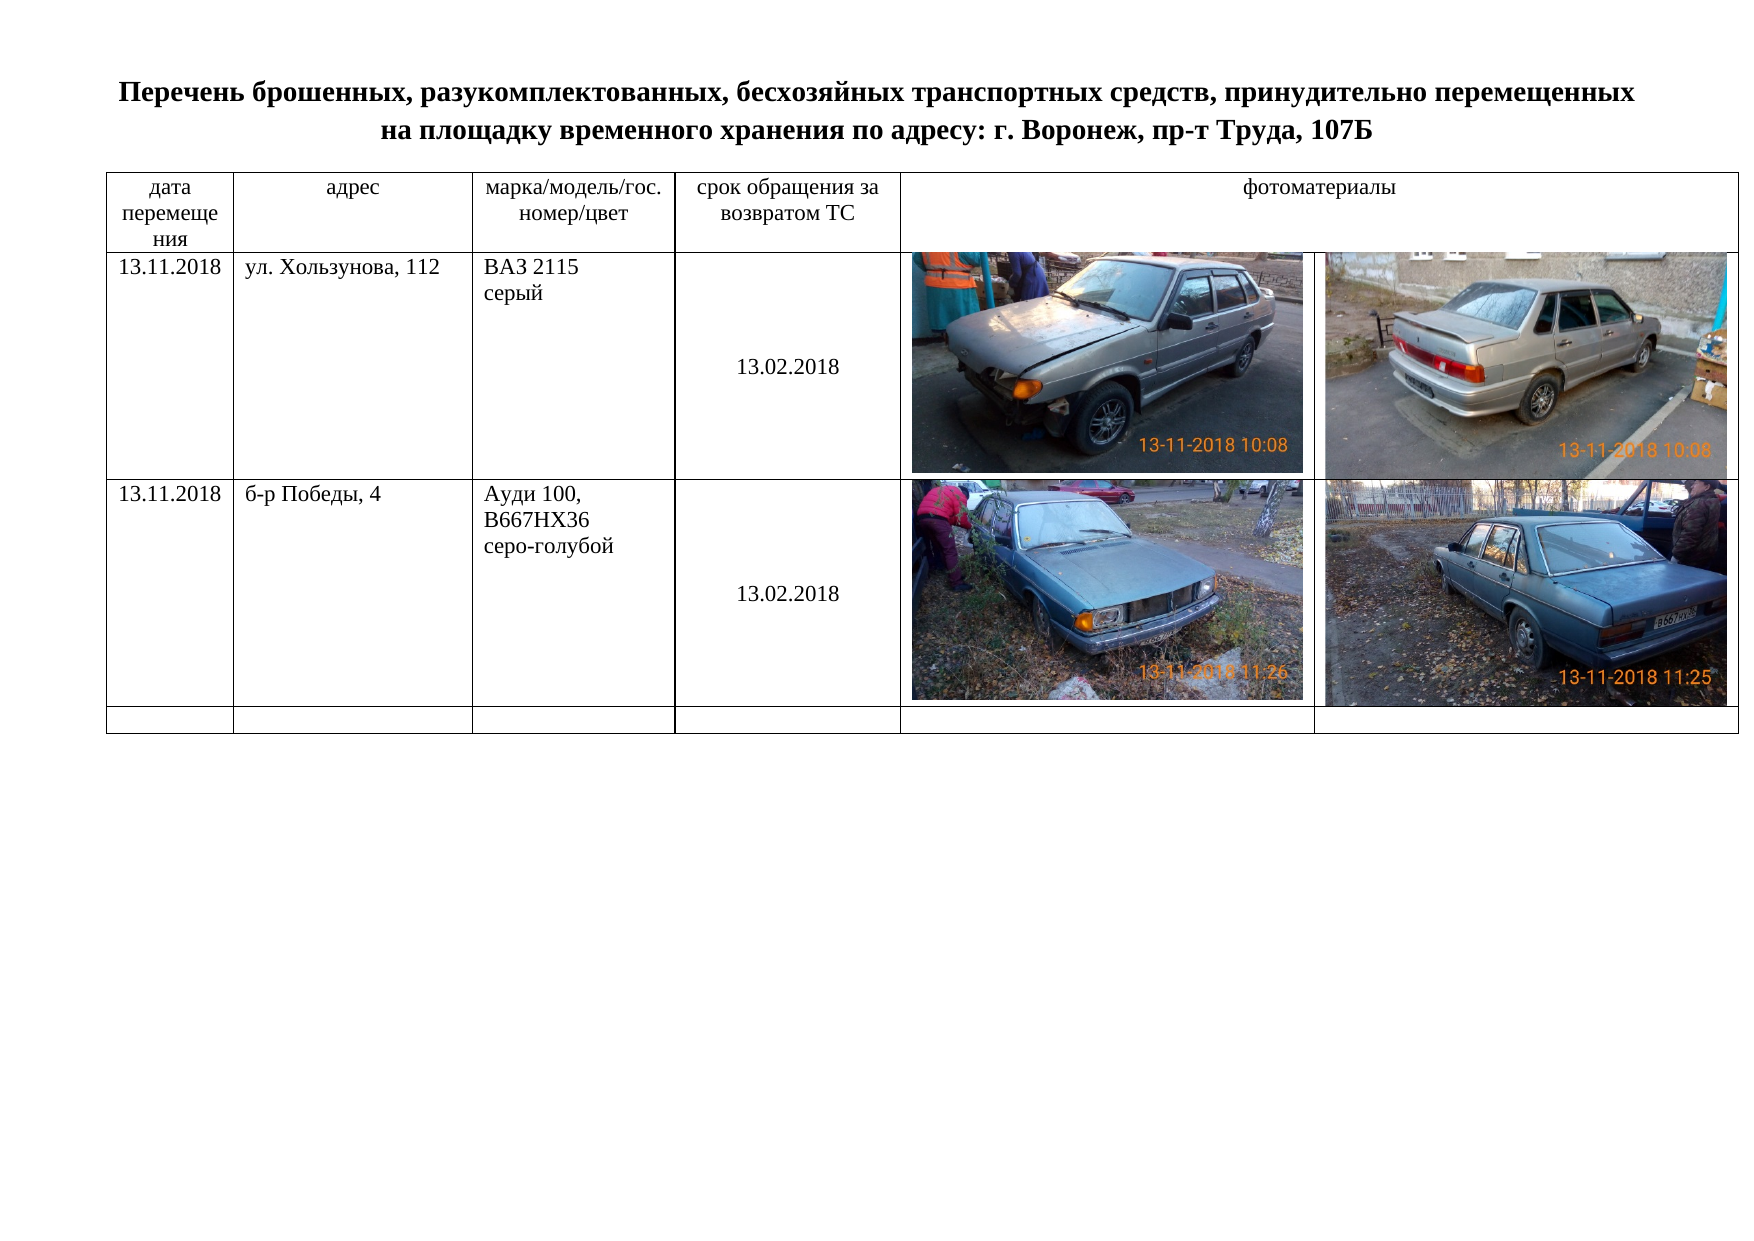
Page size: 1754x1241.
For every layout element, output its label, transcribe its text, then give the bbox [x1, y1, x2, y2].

table_cell [901, 480, 1314, 706]
table_header дата перемещения [107, 173, 233, 252]
table_cell [1727, 480, 1738, 706]
table_cell [473, 707, 674, 733]
picture [1325, 480, 1727, 706]
table_cell 13.02.2018 [676, 253, 900, 479]
table_cell [107, 707, 233, 733]
table_cell [901, 253, 1314, 479]
table_cell ул. Хользунова, 112 [234, 253, 472, 479]
table_header адрес [234, 173, 472, 252]
table_cell [234, 707, 472, 733]
table_header марка/модель/гос. номер/цвет [473, 173, 674, 252]
table_cell 13.02.2018 [676, 480, 900, 706]
table_cell 13.11.2018 [107, 480, 233, 706]
picture [912, 252, 1303, 473]
table_header фотоматериалы [901, 173, 1738, 252]
picture [1325, 252, 1727, 479]
table_cell [1727, 253, 1738, 479]
table_cell ВАЗ 2115 серый [473, 253, 674, 479]
table_cell 13.11.2018 [107, 253, 233, 479]
picture [912, 480, 1303, 700]
table_cell [1315, 707, 1738, 733]
table_header срок обращения за возвратом ТС [676, 173, 900, 252]
table_cell [1315, 253, 1325, 479]
table_cell Ауди 100, В667НХ36 серо-голубой [473, 480, 674, 706]
table_cell [1315, 480, 1325, 706]
table_cell [676, 707, 900, 733]
table_cell б-р Победы, 4 [234, 480, 472, 706]
table_cell [901, 707, 1314, 733]
text Перечень брошенных, разукомплектованных, бесхозяйных транспортных средств, принудительно перемещенных на площадку временного хранения по адресу: г. Воронеж, пр-т Труда, 107Б [118, 74, 1636, 146]
